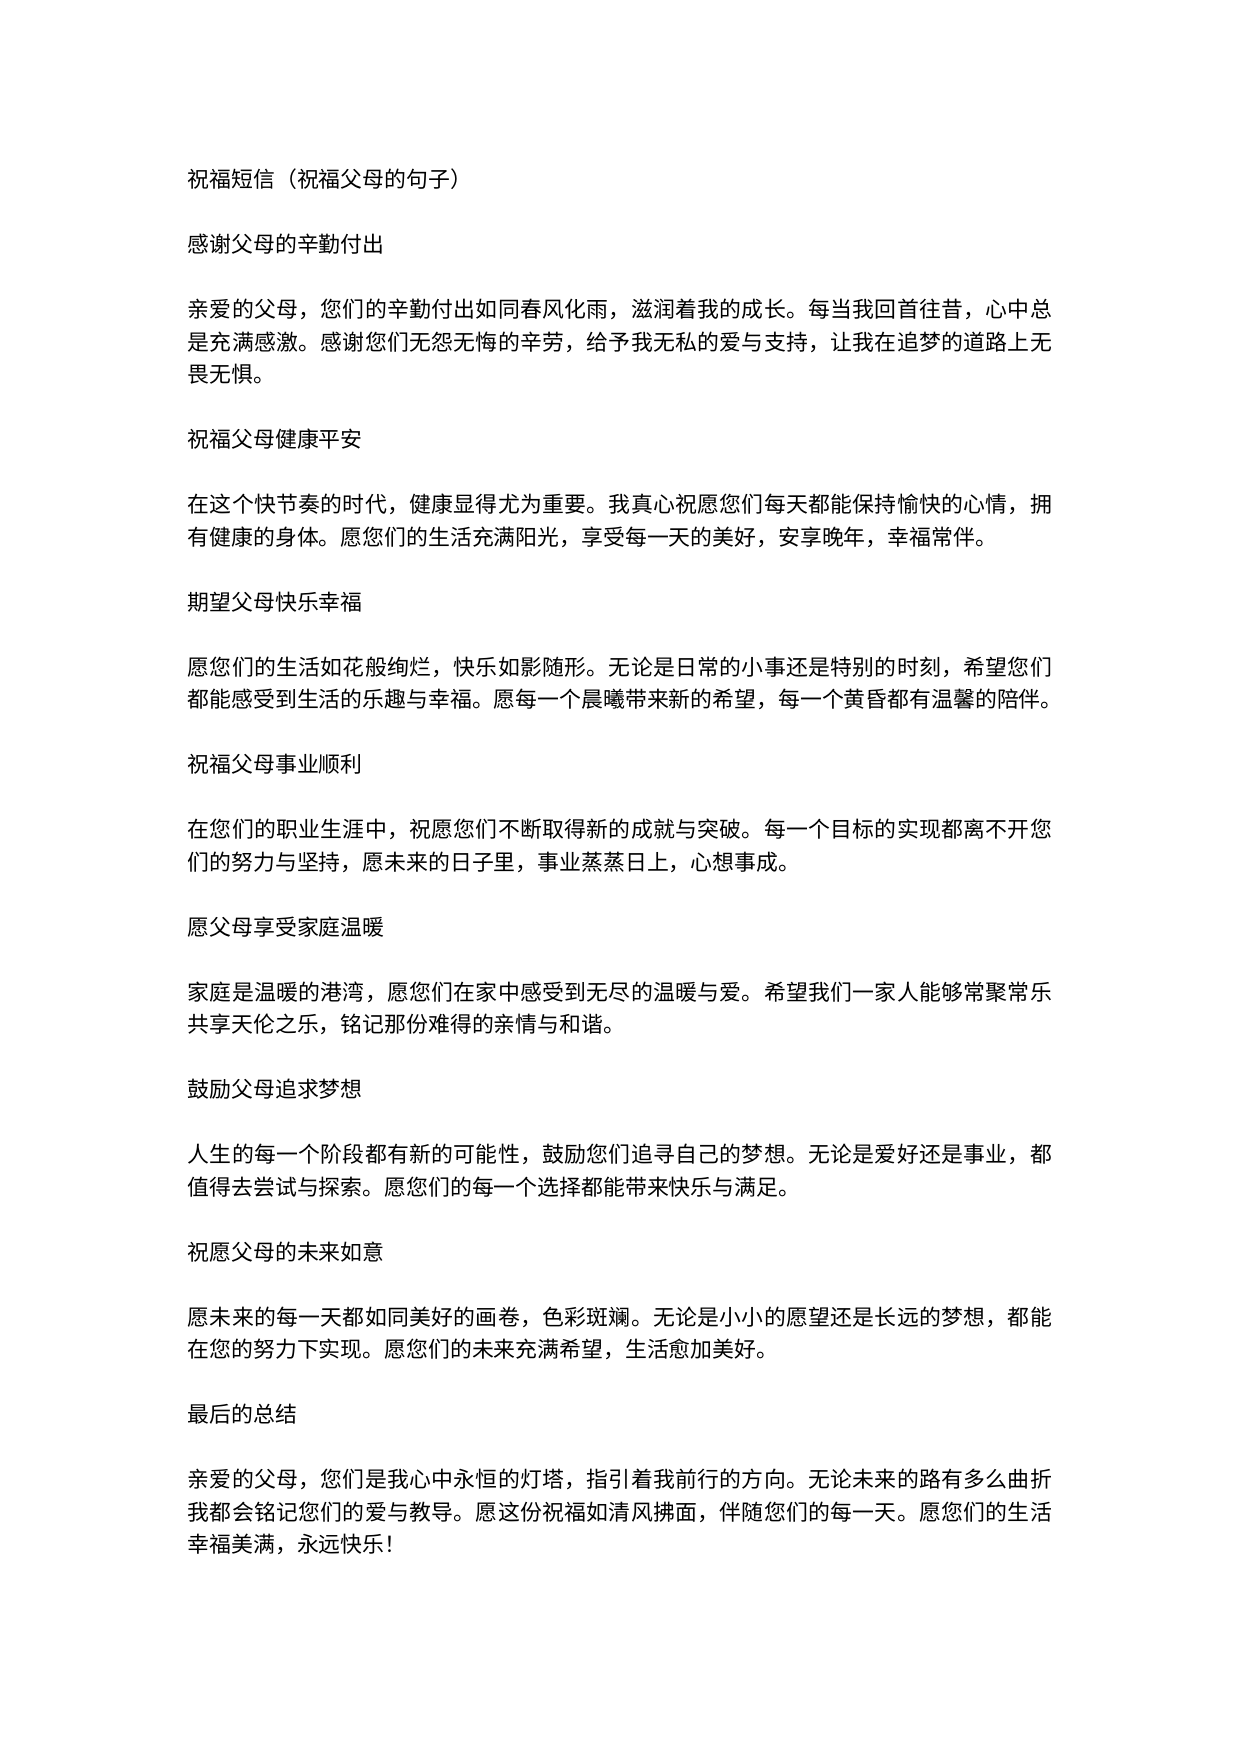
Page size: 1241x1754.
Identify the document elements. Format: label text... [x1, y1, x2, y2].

text 感谢父母的辛勤付出 [187, 227, 1053, 259]
text 鼓励父母追求梦想 [187, 1072, 1053, 1104]
text 在这个快节奏的时代，健康显得尤为重要。我真心祝愿您们每天都能保持愉快的心情，拥有健康的身体。愿您们的生活充满阳光，享受每一天的美好，安享晚年，幸福常伴。 [187, 487, 1053, 552]
text 最后的总结 [187, 1397, 1053, 1429]
text 祝愿父母的未来如意 [187, 1234, 1053, 1267]
text 祝福父母健康平安 [187, 422, 1053, 454]
text 亲爱的父母，您们的辛勤付出如同春风化雨，滋润着我的成长。每当我回首往昔，心中总是充满感激。感谢您们无怨无悔的辛劳，给予我无私的爱与支持，让我在追梦的道路上无畏无惧。 [187, 292, 1053, 389]
text 亲爱的父母，您们是我心中永恒的灯塔，指引着我前行的方向。无论未来的路有多么曲折，我都会铭记您们的爱与教导。愿这份祝福如清风拂面，伴随您们的每一天。愿您们的生活幸福美满，永远快乐！ [187, 1462, 1053, 1559]
text 期望父母快乐幸福 [187, 584, 1053, 617]
text 人生的每一个阶段都有新的可能性，鼓励您们追寻自己的梦想。无论是爱好还是事业，都值得去尝试与探索。愿您们的每一个选择都能带来快乐与满足。 [187, 1137, 1053, 1202]
text 祝福短信（祝福父母的句子） [187, 162, 1053, 194]
text 在您们的职业生涯中，祝愿您们不断取得新的成就与突破。每一个目标的实现都离不开您们的努力与坚持，愿未来的日子里，事业蒸蒸日上，心想事成。 [187, 812, 1053, 877]
text 愿未来的每一天都如同美好的画卷，色彩斑斓。无论是小小的愿望还是长远的梦想，都能在您的努力下实现。愿您们的未来充满希望，生活愈加美好。 [187, 1299, 1053, 1364]
text 愿父母享受家庭温暖 [187, 909, 1053, 942]
text 祝福父母事业顺利 [187, 747, 1053, 779]
text 愿您们的生活如花般绚烂，快乐如影随形。无论是日常的小事还是特别的时刻，希望您们都能感受到生活的乐趣与幸福。愿每一个晨曦带来新的希望，每一个黄昏都有温馨的陪伴。 [187, 649, 1053, 714]
text 家庭是温暖的港湾，愿您们在家中感受到无尽的温暖与爱。希望我们一家人能够常聚常乐，共享天伦之乐，铭记那份难得的亲情与和谐。 [187, 974, 1053, 1039]
